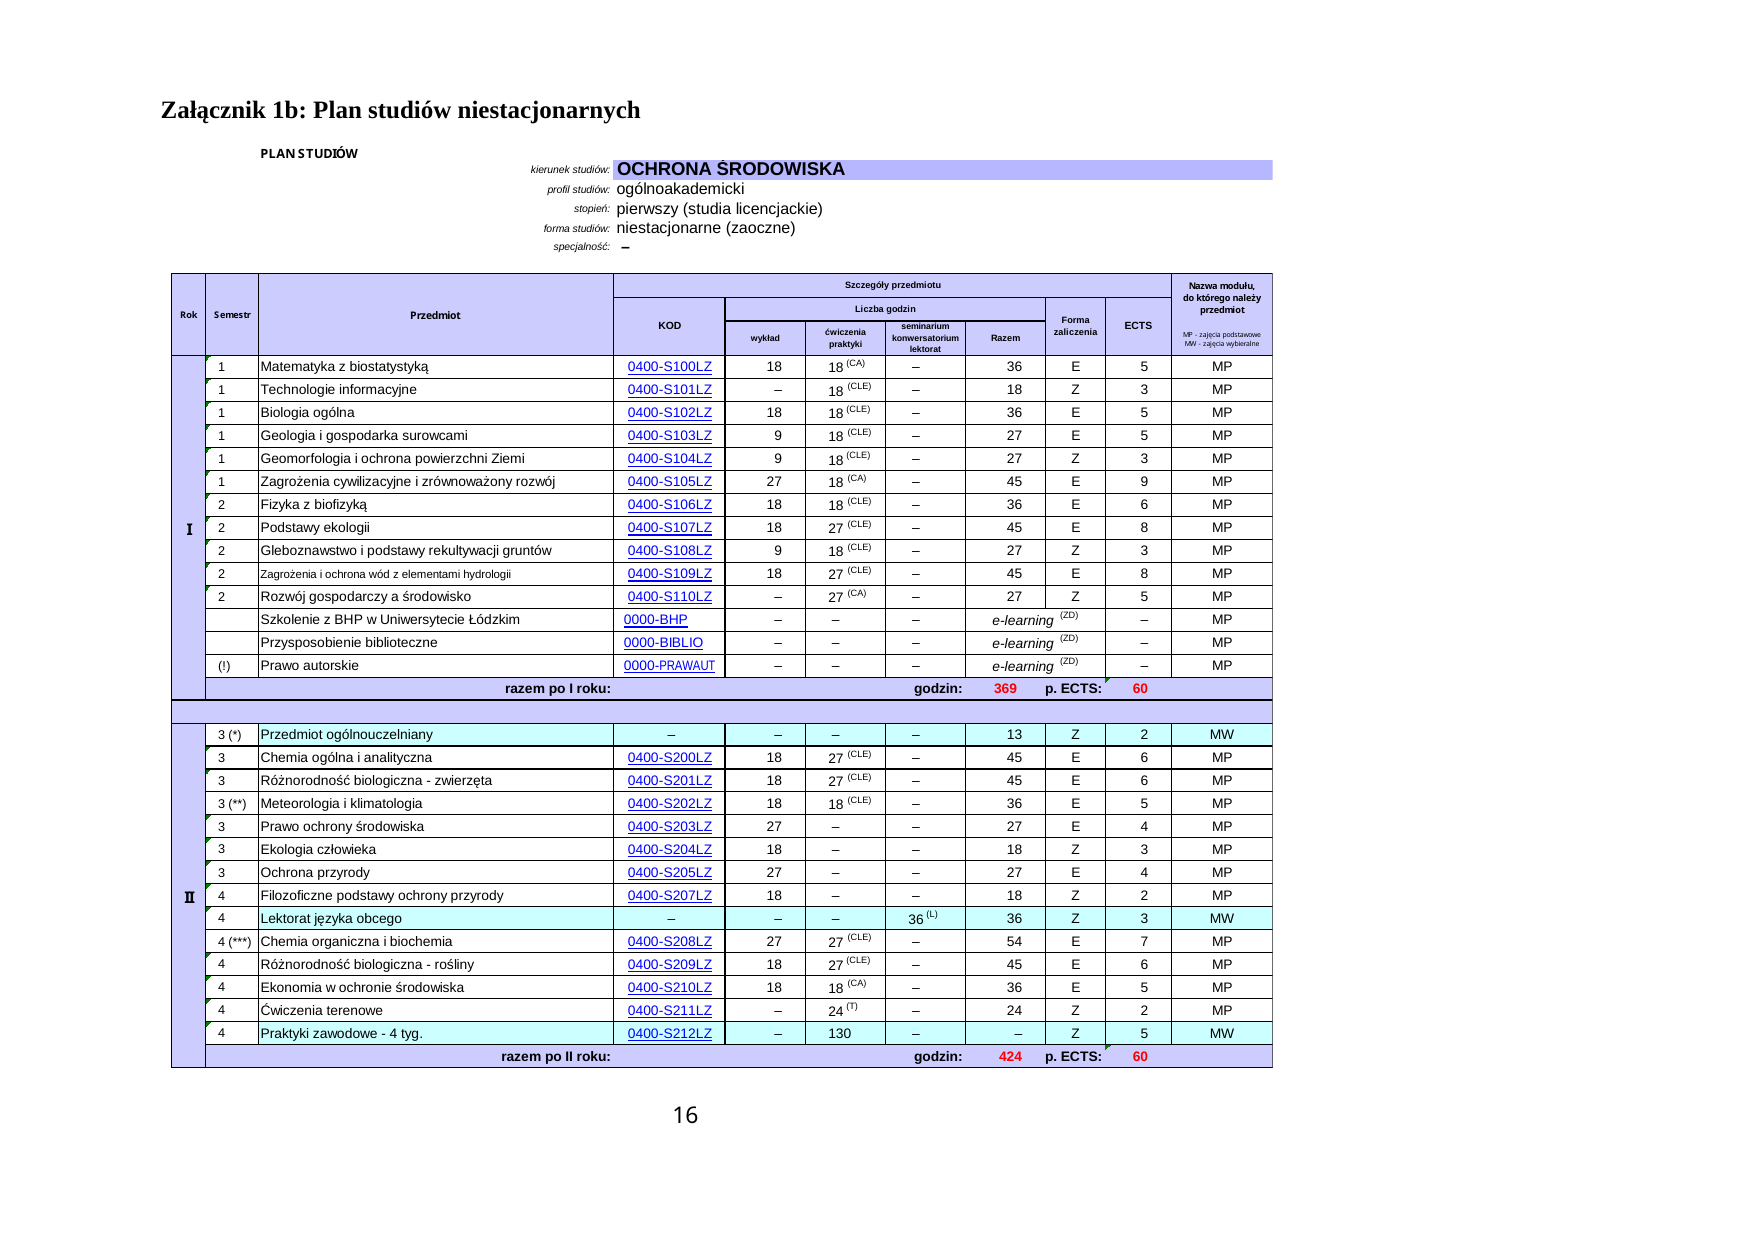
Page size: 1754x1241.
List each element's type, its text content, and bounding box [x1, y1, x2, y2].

text Załącznik 1b: Plan studiów niestacjonarnych [160, 95, 1651, 124]
